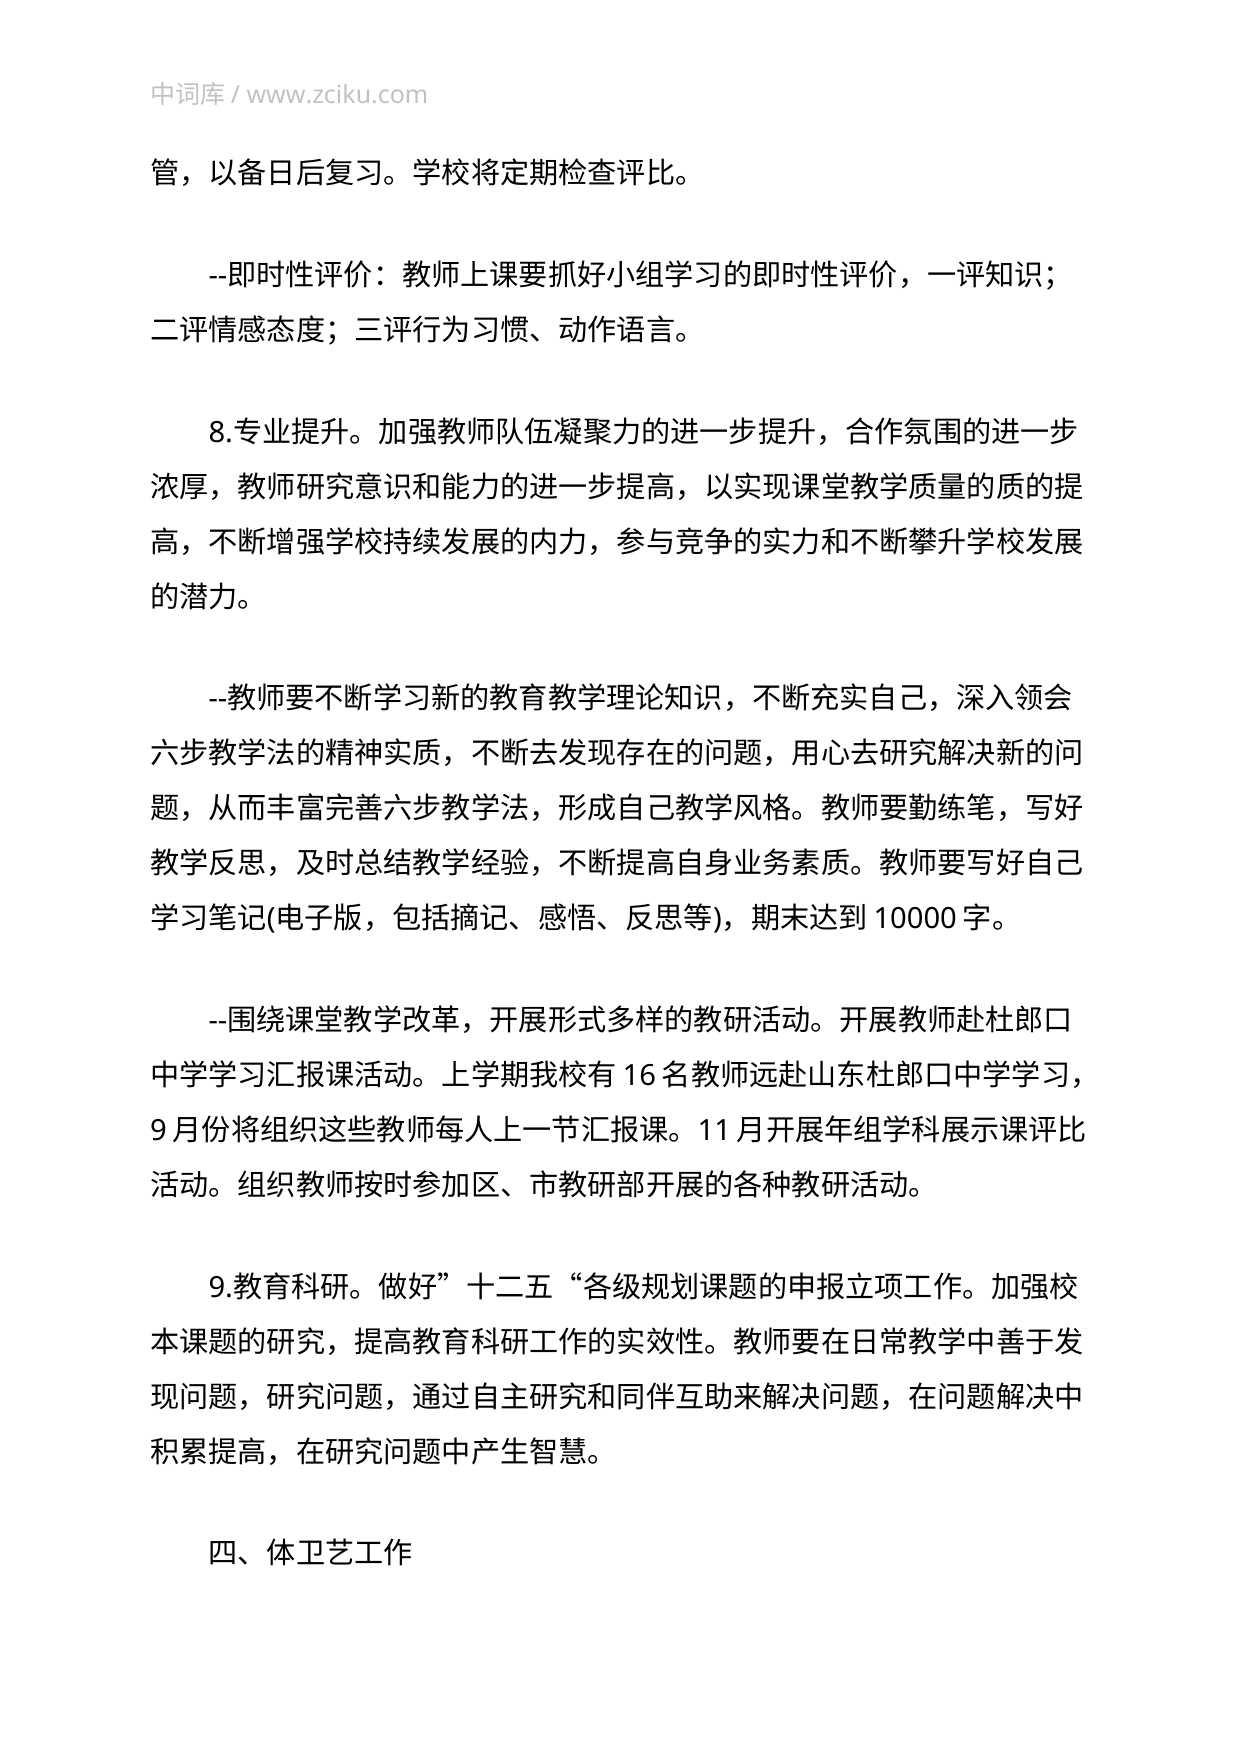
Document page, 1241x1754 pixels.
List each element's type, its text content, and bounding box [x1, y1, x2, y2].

text --教师要不断学习新的教育教学理论知识，不断充实自己，深入领会六步教学法的精神实质，不断去发现存在的问题，用心去研究解决新的问题，从而丰富完善六步教学法，形成自己教学风格。教师要勤练笔，写好教学反思，及时总结教学经验，不断提高自身业务素质。教师要写好自己学习笔记(电子版，包括摘记、感悟、反思等)，期末达到10000字。 [150, 675, 1090, 937]
text 9.教育科研。做好”十二五“各级规划课题的申报立项工作。加强校本课题的研究，提高教育科研工作的实效性。教师要在日常教学中善于发现问题，研究问题，通过自主研究和同伴互助来解决问题，在问题解决中积累提高，在研究问题中产生智慧。 [150, 1263, 1090, 1471]
text --围绕课堂教学改革，开展形式多样的教研活动。开展教师赴杜郎口中学学习汇报课活动。上学期我校有16名教师远赴山东杜郎口中学学习，9月份将组织这些教师每人上一节汇报课。11月开展年组学科展示课评比活动。组织教师按时参加区、市教研部开展的各种教研活动。 [150, 997, 1090, 1204]
text 8.专业提升。加强教师队伍凝聚力的进一步提升，合作氛围的进一步浓厚，教师研究意识和能力的进一步提高，以实现课堂教学质量的质的提高，不断增强学校持续发展的内力，参与竞争的实力和不断攀升学校发展的潜力。 [150, 408, 1090, 616]
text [150, 150, 1090, 192]
text 四、体卫艺工作 [150, 1530, 1090, 1572]
text --即时性评价：教师上课要抓好小组学习的即时性评价，一评知识；二评情感态度；三评行为习惯、动作语言。 [150, 252, 1090, 349]
